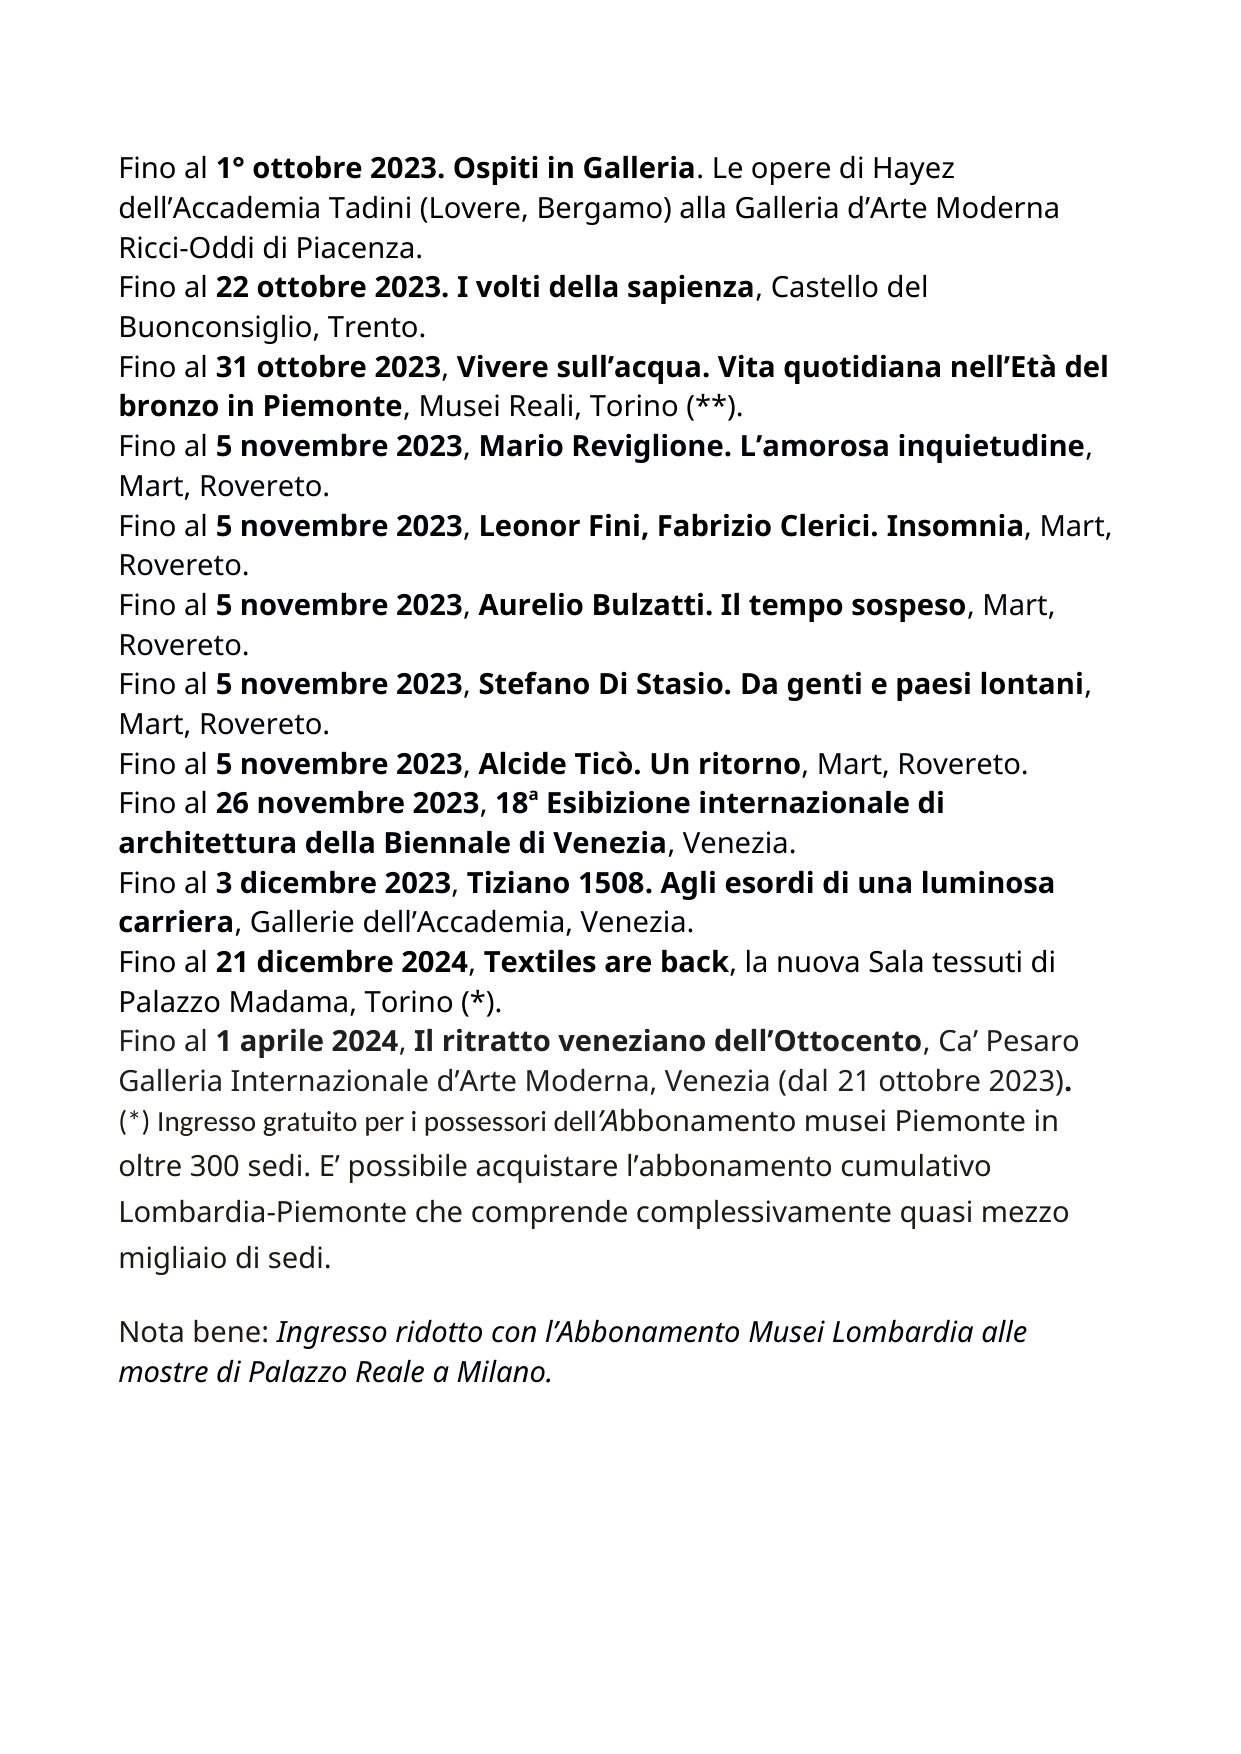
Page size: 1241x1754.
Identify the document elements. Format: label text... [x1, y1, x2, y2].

list Fino al 1° ottobre 2023. Ospiti in Galleria. Le opere di Hayez dell’Accademia Tadini (Lovere, Bergamo) alla Galleria d’Arte Moderna Ricci-Oddi di Piacenza. [118, 148, 1122, 267]
text (*) Ingresso gratuito per i possessori dell’Abbonamento musei Piemonte in oltre 300 sedi. E’ possibile acquistare l’abbonamento cumulativo Lombardia-Piemonte che comprende complessivamente quasi mezzo migliaio di sedi. [118, 1100, 1122, 1277]
text Nota bene: Ingresso ridotto con l’Abbonamento Musei Lombardia alle mostre di Palazzo Reale a Milano. [118, 1312, 1122, 1391]
list Fino al 3 dicembre 2023, Tiziano 1508. Agli esordi di una luminosa carriera, Gallerie dell’Accademia, Venezia. [118, 862, 1122, 941]
list Fino al 26 novembre 2023, 18a Esibizione internazionale di architettura della Biennale di Venezia, Venezia. [118, 783, 1122, 862]
subtitle Fino al 21 dicembre 2024, Textiles are back, la nuova Sala tessuti di Palazzo Madama, Torino (*). [118, 941, 1122, 1021]
list Fino al 5 novembre 2023, Alcide Ticò. Un ritorno, Mart, Rovereto. [118, 743, 1122, 783]
list Fino al 5 novembre 2023, Leonor Fini, Fabrizio Clerici. Insomnia, Mart, Rovereto. [118, 505, 1122, 584]
list Fino al 22 ottobre 2023. I volti della sapienza, Castello del Buonconsiglio, Trento. [118, 267, 1122, 346]
subtitle Fino al 31 ottobre 2023, Vivere sull’acqua. Vita quotidiana nell’Età del bronzo in Piemonte, Musei Reali, Torino (**). [118, 346, 1122, 425]
list Fino al 5 novembre 2023, Aurelio Bulzatti. Il tempo sospeso, Mart, Rovereto. [118, 584, 1122, 663]
list Fino al 5 novembre 2023, Stefano Di Stasio. Da genti e paesi lontani, Mart, Rovereto. [118, 663, 1122, 743]
text Fino al 1 aprile 2024, Il ritratto veneziano dell’Ottocento, Ca’ Pesaro Galleria Internazionale d’Arte Moderna, Venezia (dal 21 ottobre 2023). [118, 1021, 1122, 1100]
list Fino al 5 novembre 2023, Mario Reviglione. L’amorosa inquietudine, Mart, Rovereto. [118, 425, 1122, 505]
